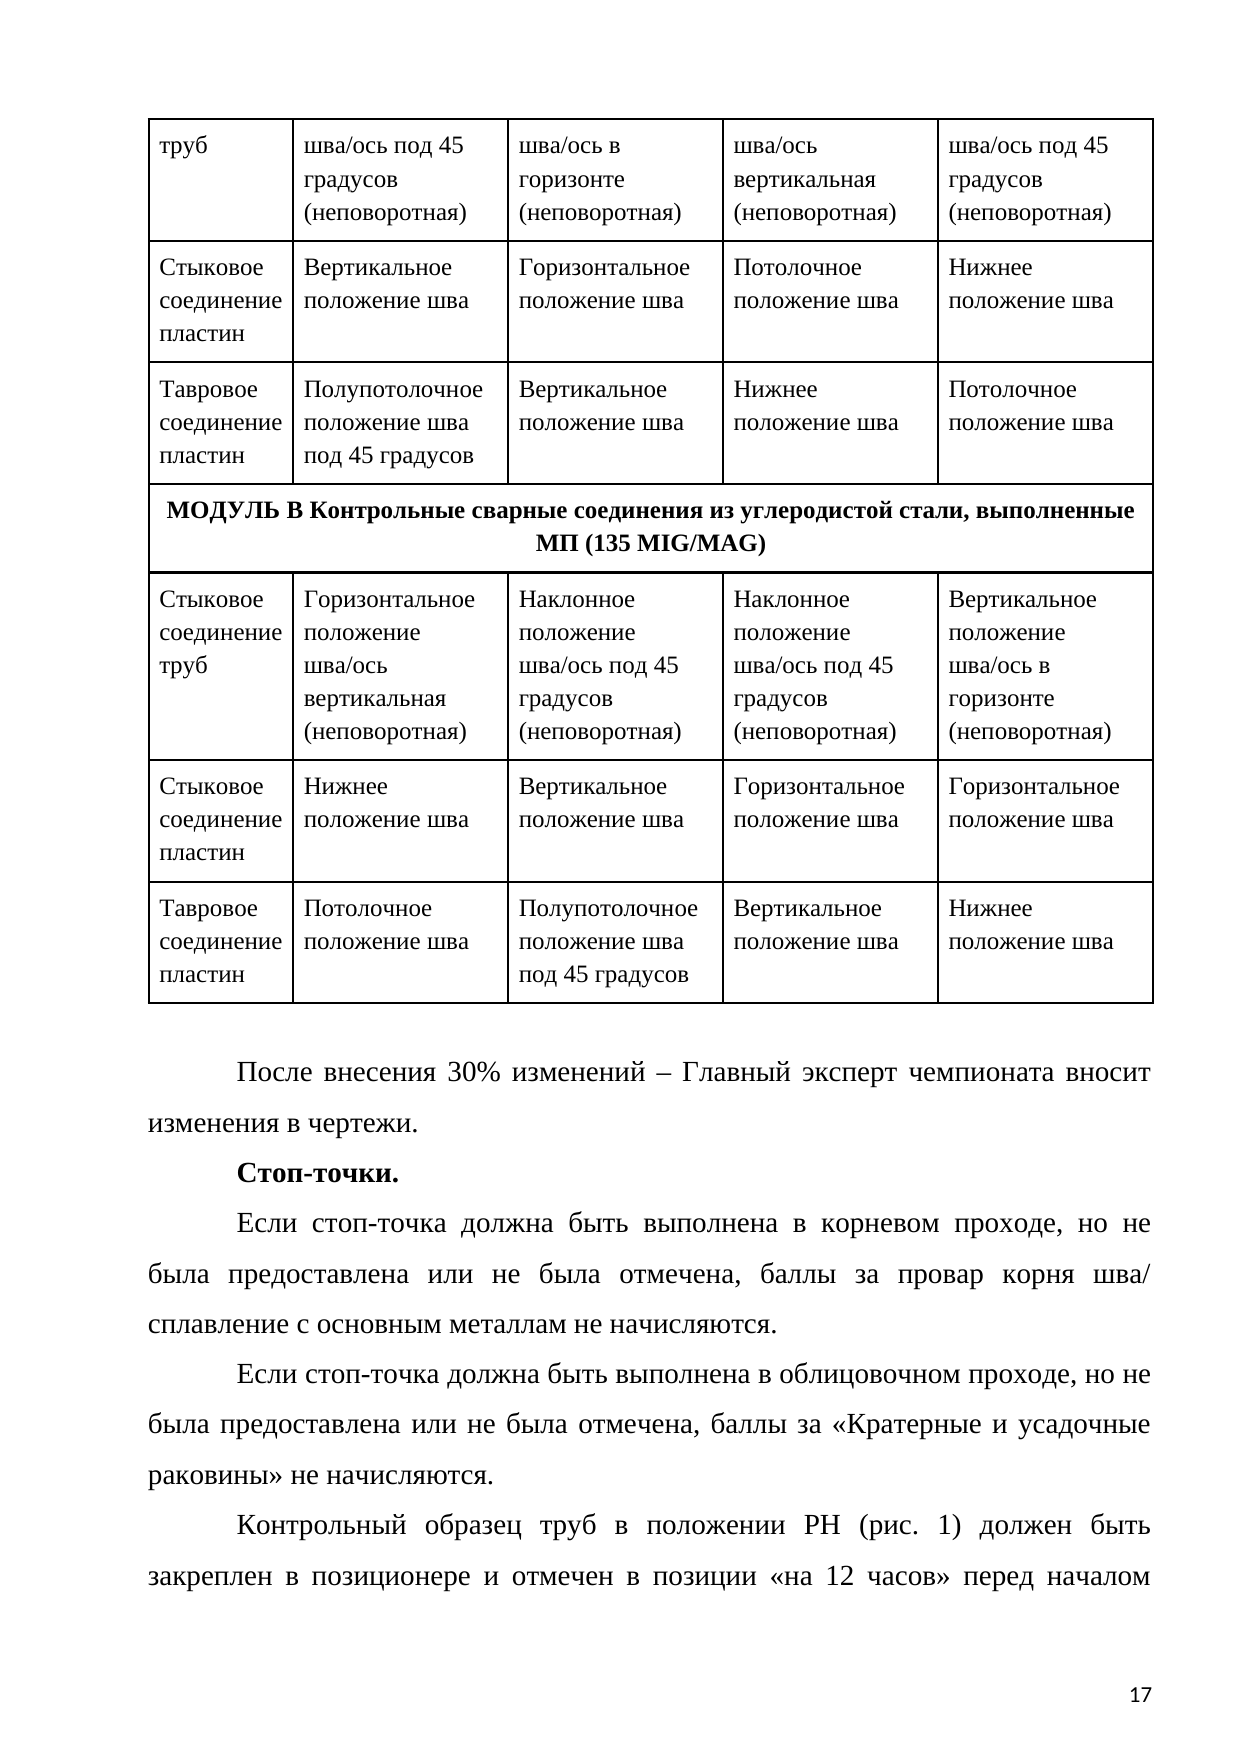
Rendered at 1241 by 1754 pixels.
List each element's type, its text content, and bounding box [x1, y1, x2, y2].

table_cell Вертикальное положение шва/ось в горизонте (неповоротная) [939, 574, 1152, 759]
table_cell Полупотолочное положение шва под 45 градусов [294, 363, 507, 483]
table_cell Потолочное положение шва [294, 883, 507, 1002]
table_cell Потолочное положение шва [939, 363, 1152, 483]
table_cell Вертикальное положение шва [509, 761, 722, 881]
table_cell Полупотолочное положение шва под 45 градусов [509, 883, 722, 1002]
table_cell Горизонтальное положение шва/ось вертикальная (неповоротная) [294, 574, 507, 759]
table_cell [724, 120, 937, 240]
table_cell Горизонтальное положение шва [509, 242, 722, 361]
text Если стоп-точка должна быть выполнена в корневом проходе, но не была предоставлена или не была отмечена, баллы за провар корня шва/ сплавление с основным металлам не начисляются. [148, 1205, 1152, 1339]
table_cell Нижнее положение шва [724, 363, 937, 483]
table_cell МОДУЛЬ В Контрольные сварные соединения из углеродистой стали, выполненные МП (135 MIG/MAG) [150, 485, 1152, 571]
text После внесения 30% изменений – Главный эксперт чемпионата вносит изменения в чертежи. [148, 1054, 1152, 1138]
table_cell Нижнее положение шва [939, 883, 1152, 1002]
table_cell Вертикальное положение шва [294, 242, 507, 361]
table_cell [939, 120, 1152, 240]
table_cell Наклонное положение шва/ось под 45 градусов (неповоротная) [509, 574, 722, 759]
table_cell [294, 120, 507, 240]
table_cell Стыковое соединение пластин [150, 761, 292, 881]
table_cell Вертикальное положение шва [509, 363, 722, 483]
table_cell Наклонное положение шва/ось под 45 градусов (неповоротная) [724, 574, 937, 759]
table_cell Горизонтальное положение шва [724, 761, 937, 881]
table_cell Стыковое соединение труб [150, 574, 292, 759]
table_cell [509, 120, 722, 240]
table_cell Потолочное положение шва [724, 242, 937, 361]
table_cell Тавровое соединение пластин [150, 883, 292, 1002]
text Если стоп-точка должна быть выполнена в облицовочном проходе, но не была предоставлена или не была отмечена, баллы за «Кратерные и усадочные раковины» не начисляются. [148, 1356, 1152, 1491]
table_cell Стыковое соединение пластин [150, 242, 292, 361]
table_cell Тавровое соединение пластин [150, 363, 292, 483]
table_cell Вертикальное положение шва [724, 883, 937, 1002]
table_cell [150, 120, 292, 240]
table_cell Горизонтальное положение шва [939, 761, 1152, 881]
table_cell Нижнее положение шва [294, 761, 507, 881]
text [148, 1507, 1152, 1591]
table_cell Нижнее положение шва [939, 242, 1152, 361]
text Стоп-точки. [148, 1155, 1152, 1189]
